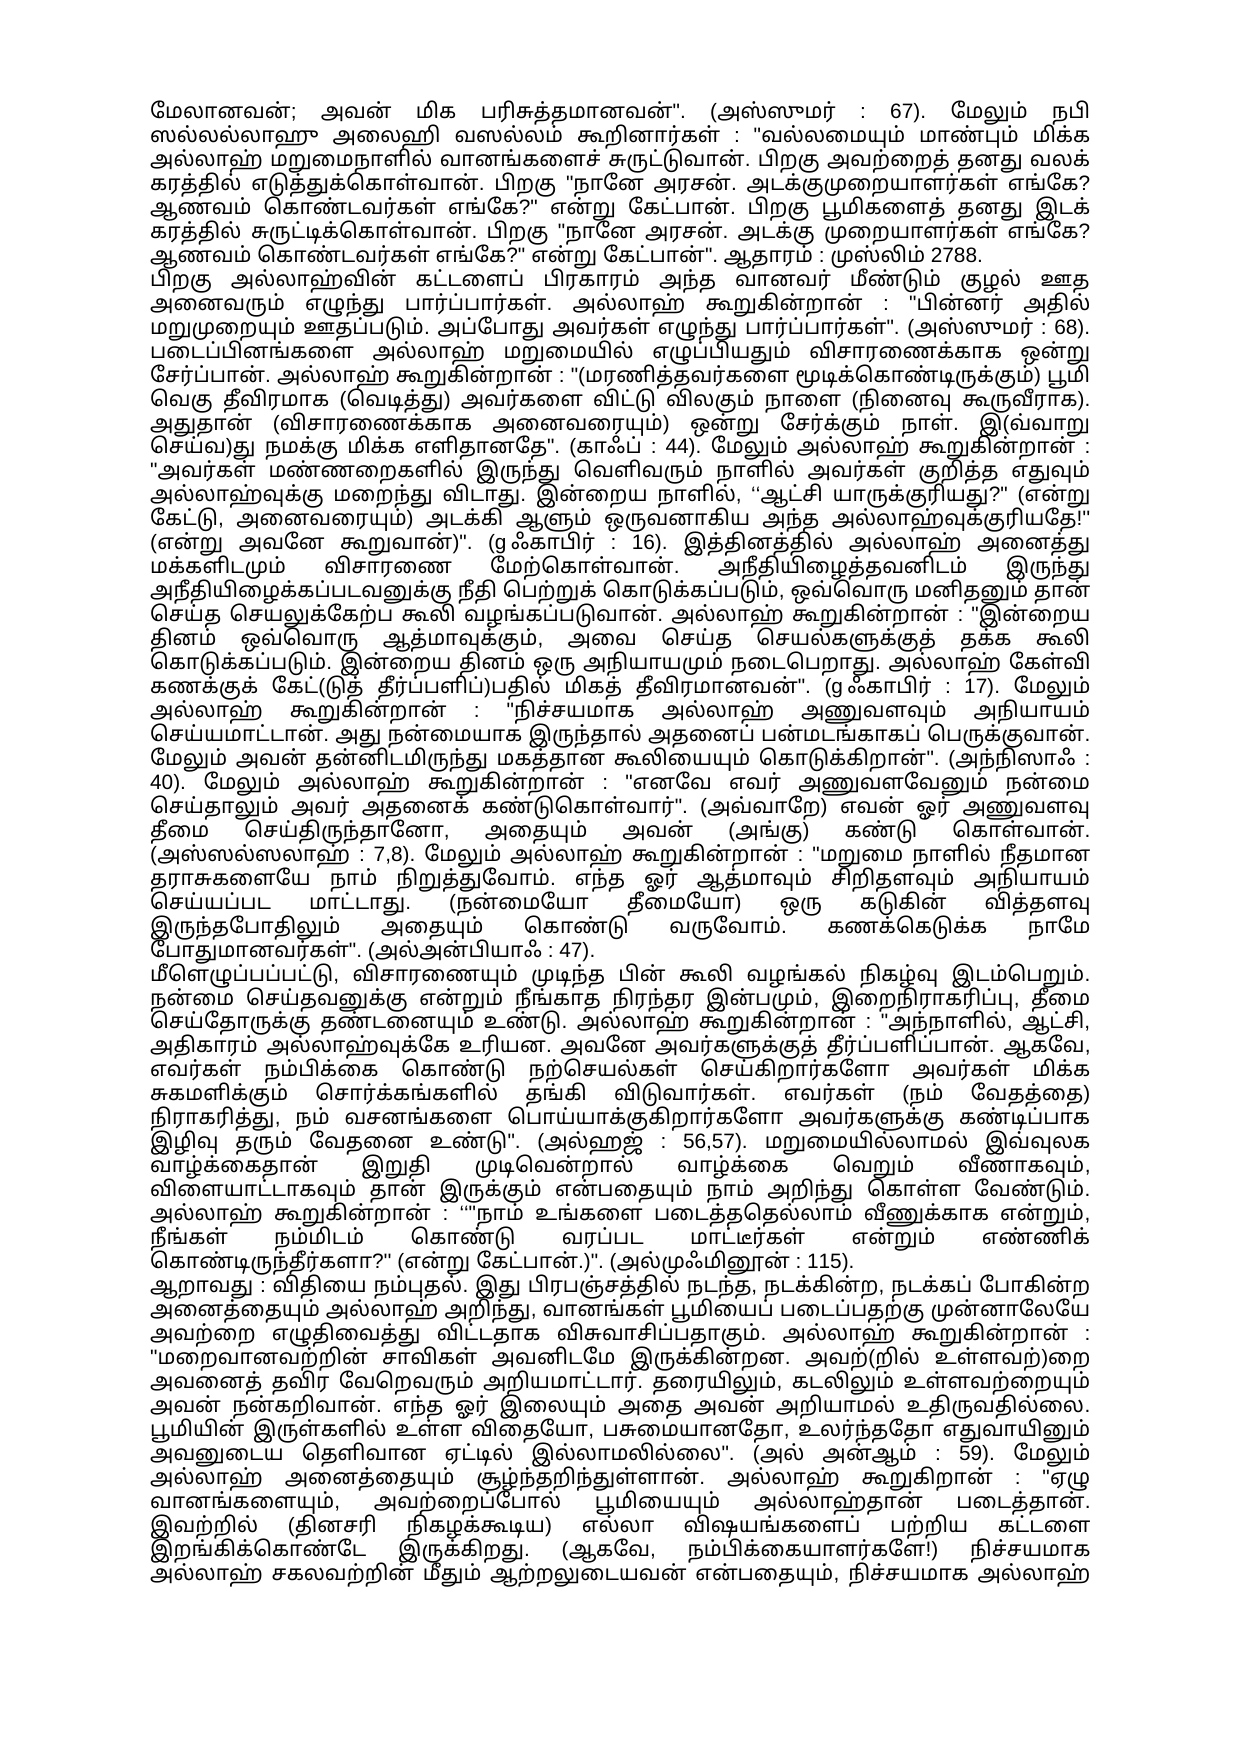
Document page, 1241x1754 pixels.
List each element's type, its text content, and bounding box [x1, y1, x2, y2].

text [150, 99, 1090, 267]
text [150, 1273, 1090, 1584]
text பிறகு அல்லாஹ்வின் கட்டளைப் பிரகாரம் அந்த வானவர் மீண்டும் குழல் ஊத அனைவரும் எழுந்து பார்ப்பார்கள். அல்லாஹ் கூறுகின்றான் : "பின்னர் அதில் மறுமுறையும் ஊதப்படும். அப்போது அவர்கள் எழுந்து பார்ப்பார்கள்". (அஸ்ஸுமர் : 68). படைப்பினங்களை அல்லாஹ் மறுமையில் எழுப்பியதும் விசாரணைக்காக ஒன்று சேர்ப்பான். அல்லாஹ் கூறுகின்றான் : "(மரணித்தவர்களை மூடிக்கொண்டிருக்கும்) பூமி வெகு தீவிரமாக (வெடித்து) அவர்களை விட்டு விலகும் நாளை (நினைவு கூருவீராக). அதுதான் (விசாரணைக்காக அனைவரையும்) ஒன்று சேர்க்கும் நாள். இ(வ்வாறு செய்வ)து நமக்கு மிக்க எளிதானதே". (காஃப் : 44). மேலும் அல்லாஹ் கூறுகின்றான் : "அவர்கள் மண்ணறைகளில் இருந்து வெளிவரும் நாளில் அவர்கள் குறித்த எதுவும் அல்லாஹ்வுக்கு மறைந்து விடாது. இன்றைய நாளில், ‘‘ஆட்சி யாருக்குரியது?" (என்று கேட்டு, அனைவரையும்) அடக்கி ஆளும் ஒருவனாகிய அந்த அல்லாஹ்வுக்குரியதே!'' (என்று அவனே கூறுவான்)". (gஃகாபிர் : 16). இத்தினத்தில் அல்லாஹ் அனைத்து மக்களிடமும் விசாரணை மேற்கொள்வான். அநீதியிழைத்தவனிடம் இருந்து அநீதியிழைக்கப்படவனுக்கு நீதி பெற்றுக் கொடுக்கப்படும், ஒவ்வொரு மனிதனும் தான் செய்த செயலுக்கேற்ப கூலி வழங்கப்படுவான். அல்லாஹ் கூறுகின்றான் : "இன்றைய தினம் ஒவ்வொரு ஆத்மாவுக்கும், அவை செய்த செயல்களுக்குத் தக்க கூலி கொடுக்கப்படும். இன்றைய தினம் ஒரு அநியாயமும் நடைபெறாது. அல்லாஹ் கேள்வி கணக்குக் கேட்(டுத் தீர்ப்பளிப்)பதில் மிகத் தீவிரமானவன்". (gஃகாபிர் : 17). மேலும் அல்லாஹ் கூறுகின்றான் : "நிச்சயமாக அல்லாஹ் அணுவளவும் அநியாயம் செய்யமாட்டான். அது நன்மையாக இருந்தால் அதனைப் பன்மடங்காகப் பெருக்குவான். மேலும் அவன் தன்னிடமிருந்து மகத்தான கூலியையும் கொடுக்கிறான்". (அந்நிஸாஃ : 40). மேலும் அல்லாஹ் கூறுகின்றான் : "எனவே எவர் அணுவளவேனும் நன்மை செய்தாலும் அவர் அதனைக் கண்டுகொள்வார்". (அவ்வாறே) எவன் ஓர் அணுவளவு தீமை செய்திருந்தானோ, அதையும் அவன் (அங்கு) கண்டு கொள்வான். (அஸ்ஸல்ஸலாஹ் : 7,8). மேலும் அல்லாஹ் கூறுகின்றான் : "மறுமை நாளில் நீதமான தராசுகளையே நாம் நிறுத்துவோம். எந்த ஓர் ஆத்மாவும் சிறிதளவும் அநியாயம் செய்யப்பட மாட்டாது. (நன்மையோ தீமையோ) ஒரு கடுகின் வித்தளவு இருந்தபோதிலும் அதையும் கொண்டு வருவோம். கணக்கெடுக்க நாமே போதுமானவர்கள்". (அல்அன்பியாஃ : 47). [150, 267, 1090, 961]
text மீளெழுப்பப்பட்டு, விசாரணையும் முடிந்த பின் கூலி வழங்கல் நிகழ்வு இடம்பெறும். நன்மை செய்தவனுக்கு என்றும் நீங்காத நிரந்தர இன்பமும், இறைநிராகரிப்பு, தீமை செய்தோருக்கு தண்டனையும் உண்டு. அல்லாஹ் கூறுகின்றான் : "அந்நாளில், ஆட்சி, அதிகாரம் அல்லாஹ்வுக்கே உரியன. அவனே அவர்களுக்குத் தீர்ப்பளிப்பான். ஆகவே, எவர்கள் நம்பிக்கை கொண்டு நற்செயல்கள் செய்கிறார்களோ அவர்கள் மிக்க சுகமளிக்கும் சொர்க்கங்களில் தங்கி விடுவார்கள். எவர்கள் (நம் வேதத்தை) நிராகரித்து, நம் வசனங்களை பொய்யாக்குகிறார்களோ அவர்களுக்கு கண்டிப்பாக இழிவு தரும் வேதனை உண்டு". (அல்ஹஜ் : 56,57). மறுமையில்லாமல் இவ்வுலக வாழ்க்கைதான் இறுதி முடிவென்றால் வாழ்க்கை வெறும் வீணாகவும், விளையாட்டாகவும் தான் இருக்கும் என்பதையும் நாம் அறிந்து கொள்ள வேண்டும். அல்லாஹ் கூறுகின்றான் : ‘‘"நாம் உங்களை படைத்ததெல்லாம் வீணுக்காக என்றும், நீங்கள் நம்மிடம் கொண்டு வரப்பட மாட்டீர்கள் என்றும் எண்ணிக் கொண்டிருந்தீர்களா?'' (என்று கேட்பான்.)". (அல்முஃமினூன் : 115). [150, 961, 1090, 1273]
